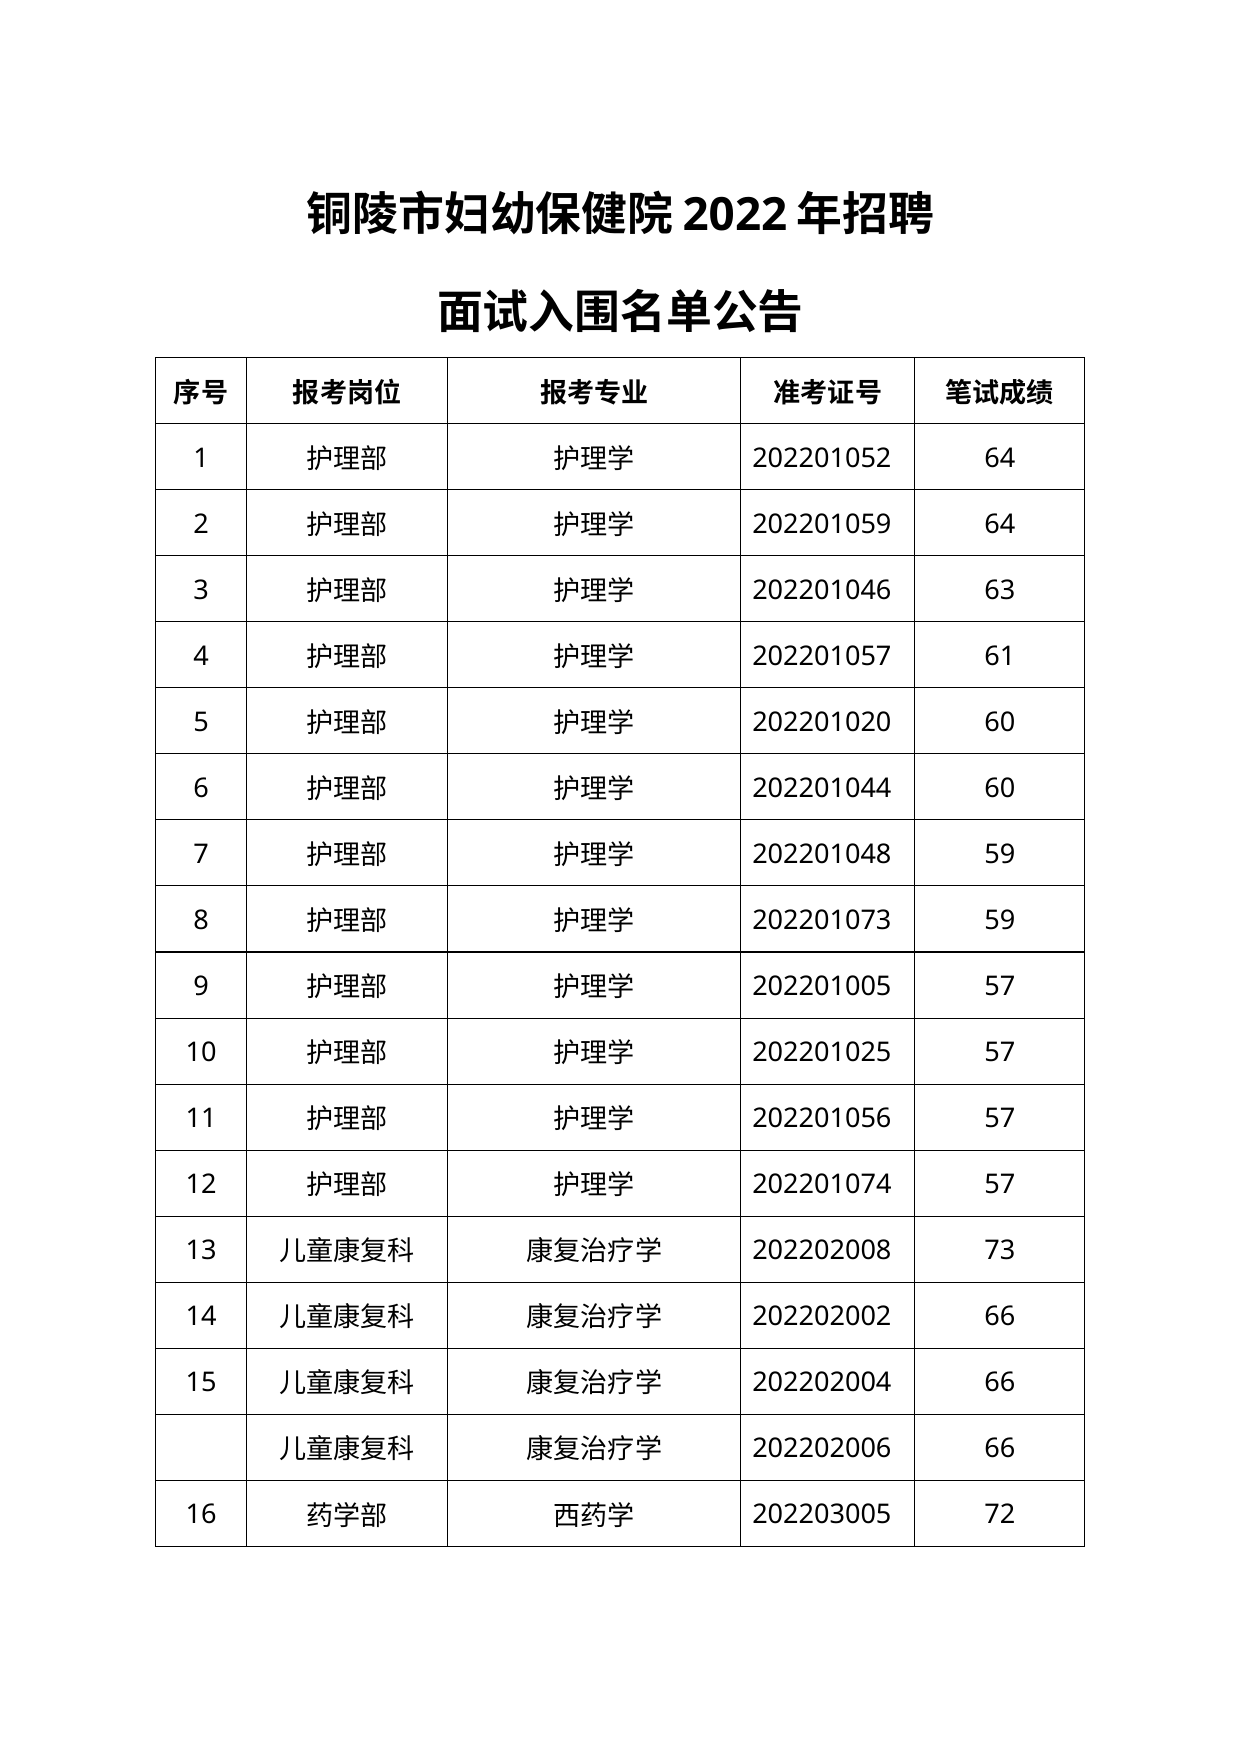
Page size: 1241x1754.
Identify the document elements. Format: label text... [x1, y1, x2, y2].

table_cell 202201025 [741, 1019, 914, 1083]
table_cell 护理学 [448, 424, 740, 489]
table_cell 护理部 [247, 1151, 447, 1216]
table_cell 10 [156, 1019, 246, 1083]
table_header 笔试成绩 [915, 358, 1084, 423]
table_cell 护理学 [448, 754, 740, 819]
table_cell 7 [156, 820, 246, 885]
table_cell 202202004 [741, 1349, 914, 1414]
table_cell 66 [915, 1283, 1084, 1348]
table_cell 202201044 [741, 754, 914, 819]
table_cell 康复治疗学 [448, 1349, 740, 1414]
table_cell 2 [156, 490, 246, 555]
table_cell 57 [915, 1151, 1084, 1216]
table_cell 护理部 [247, 820, 447, 885]
text 铜陵市妇幼保健院2022年招聘 [187, 162, 1053, 259]
table_cell 护理部 [247, 424, 447, 489]
table_cell 护理部 [247, 1019, 447, 1083]
table_cell 202201057 [741, 622, 914, 687]
table_cell 57 [915, 953, 1084, 1017]
table_cell 护理部 [247, 886, 447, 951]
table_cell 护理学 [448, 556, 740, 621]
table_cell 护理部 [247, 490, 447, 555]
table_cell 202201046 [741, 556, 914, 621]
table_cell 康复治疗学 [448, 1217, 740, 1282]
table_cell 202202008 [741, 1217, 914, 1282]
table_cell 11 [156, 1085, 246, 1149]
table_cell 护理部 [247, 556, 447, 621]
table_cell 59 [915, 820, 1084, 885]
table_cell 9 [156, 953, 246, 1017]
table_cell 6 [156, 754, 246, 819]
table_header 报考专业 [448, 358, 740, 423]
table_cell 12 [156, 1151, 246, 1216]
table_cell 66 [915, 1349, 1084, 1414]
text 面试入围名单公告 [187, 259, 1053, 357]
table_cell 护理学 [448, 688, 740, 753]
table_cell 儿童康复科 [247, 1217, 447, 1282]
table_cell 15 [156, 1349, 246, 1414]
table_cell 护理部 [247, 754, 447, 819]
table_cell 8 [156, 886, 246, 951]
table_cell 护理学 [448, 886, 740, 951]
table_cell 73 [915, 1217, 1084, 1282]
table_cell 护理学 [448, 1151, 740, 1216]
table_cell 59 [915, 886, 1084, 951]
table_cell 护理学 [448, 953, 740, 1017]
table_cell 202201056 [741, 1085, 914, 1149]
table_cell 202201052 [741, 424, 914, 489]
table_cell 64 [915, 490, 1084, 555]
table_cell 4 [156, 622, 246, 687]
table_cell 202201048 [741, 820, 914, 885]
table_cell 66 [915, 1415, 1084, 1480]
table_cell 57 [915, 1085, 1084, 1149]
table_cell 儿童康复科 [247, 1415, 447, 1480]
table_cell 护理学 [448, 622, 740, 687]
table_cell 儿童康复科 [247, 1283, 447, 1348]
table_cell 64 [915, 424, 1084, 489]
table_cell 202202002 [741, 1283, 914, 1348]
table_cell 护理学 [448, 1085, 740, 1149]
table_cell 护理学 [448, 490, 740, 555]
table_header 准考证号 [741, 358, 914, 423]
table_cell 护理学 [448, 1019, 740, 1083]
table_cell 护理部 [247, 953, 447, 1017]
table_cell 202201059 [741, 490, 914, 555]
table_cell 药学部 [247, 1481, 447, 1546]
table_cell 202201020 [741, 688, 914, 753]
table_cell 1 [156, 424, 246, 489]
table_cell 202201005 [741, 953, 914, 1017]
table_cell 60 [915, 688, 1084, 753]
table_cell 康复治疗学 [448, 1283, 740, 1348]
table_cell 护理部 [247, 688, 447, 753]
table_header 报考岗位 [247, 358, 447, 423]
table_cell 57 [915, 1019, 1084, 1083]
table_cell 西药学 [448, 1481, 740, 1546]
table_cell 5 [156, 688, 246, 753]
table_cell 202201073 [741, 886, 914, 951]
table_cell 13 [156, 1217, 246, 1282]
table_cell 72 [915, 1481, 1084, 1546]
table_cell 16 [156, 1481, 246, 1546]
table_cell [156, 1415, 246, 1480]
table_cell 63 [915, 556, 1084, 621]
table_cell 14 [156, 1283, 246, 1348]
table_cell 202203005 [741, 1481, 914, 1546]
table_cell 护理学 [448, 820, 740, 885]
table_cell 护理部 [247, 1085, 447, 1149]
table_cell 儿童康复科 [247, 1349, 447, 1414]
table_cell 202202006 [741, 1415, 914, 1480]
table_cell 60 [915, 754, 1084, 819]
table_cell 61 [915, 622, 1084, 687]
table_cell 护理部 [247, 622, 447, 687]
table_cell 康复治疗学 [448, 1415, 740, 1480]
table_cell 202201074 [741, 1151, 914, 1216]
table_header 序号 [156, 358, 246, 423]
table_cell 3 [156, 556, 246, 621]
